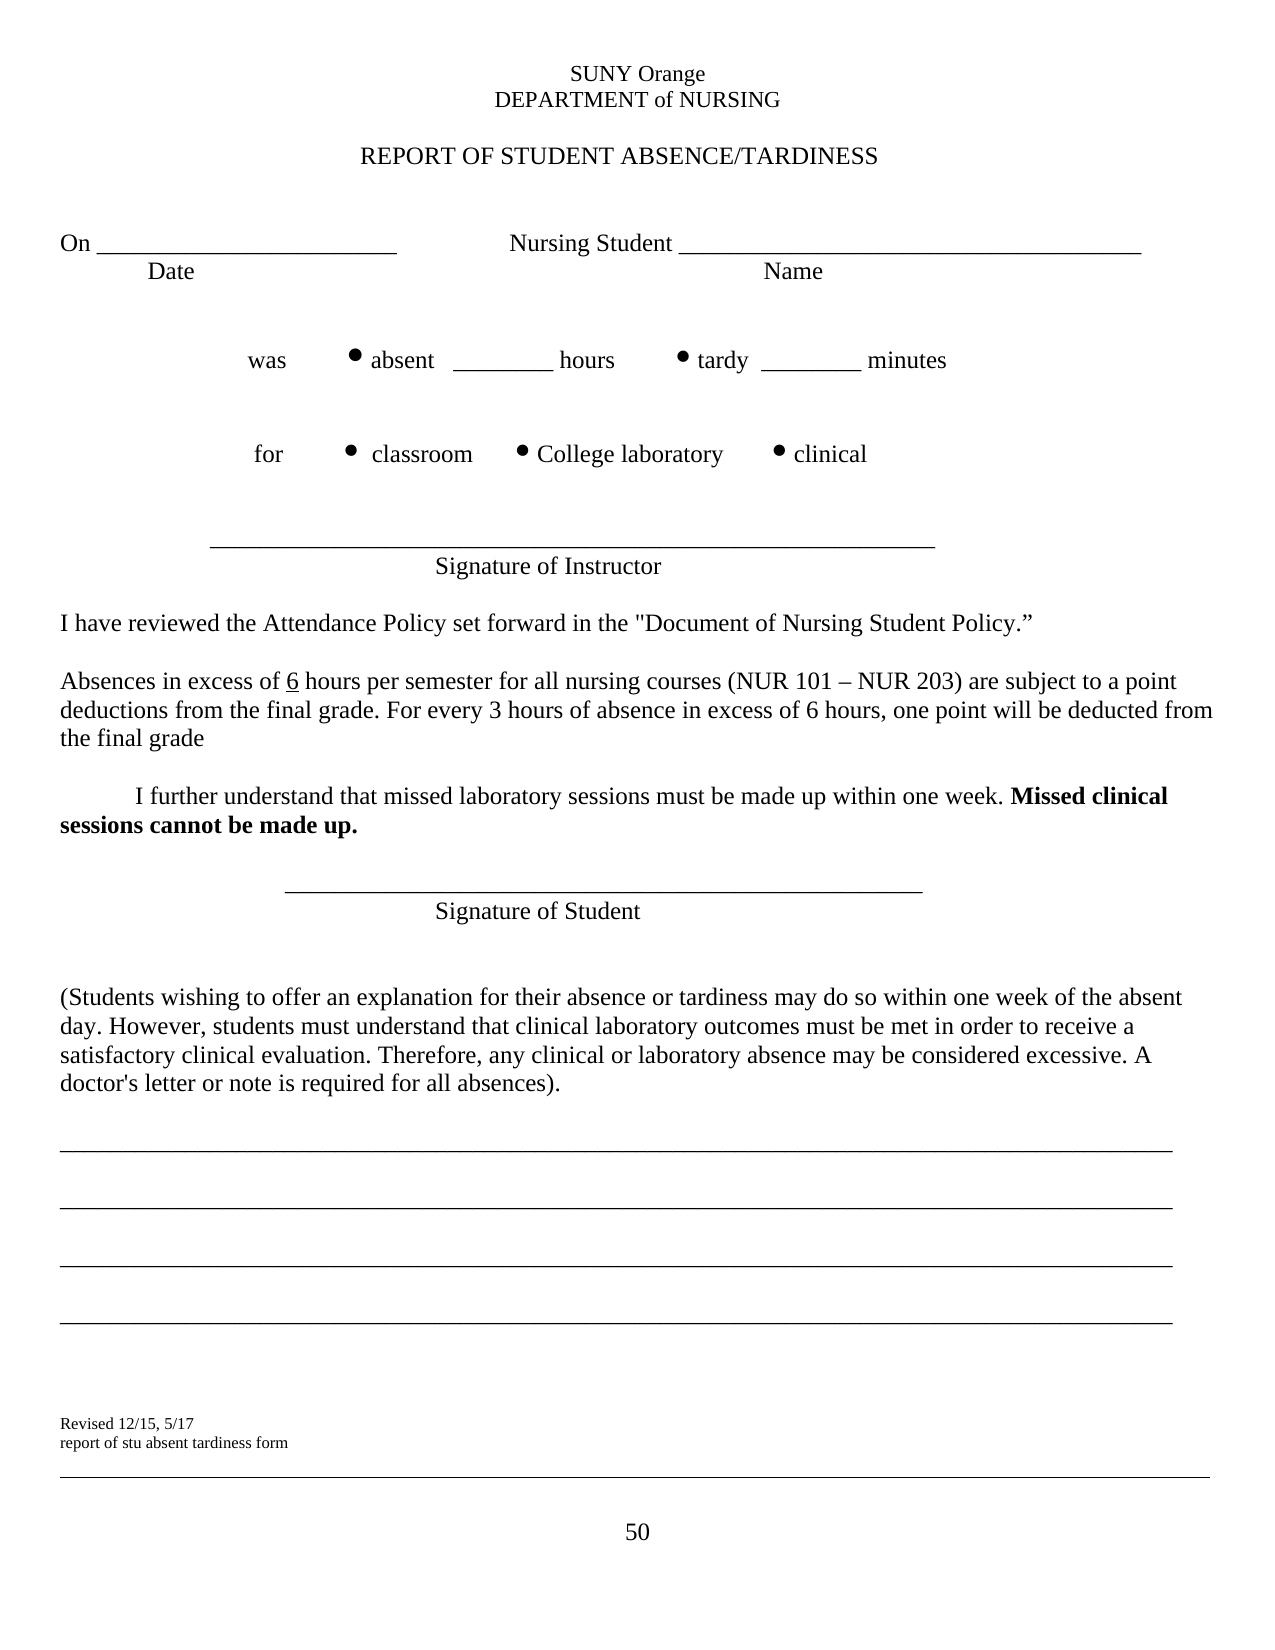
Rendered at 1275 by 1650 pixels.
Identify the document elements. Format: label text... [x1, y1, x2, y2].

text Revised 12/15, 5/17 [60, 1413, 1215, 1433]
text On ________________________ Nursing Student _____________________________________ [60, 228, 1215, 256]
text DEPARTMENT of NURSING [60, 86, 1215, 113]
text __________________________________________________________ [60, 522, 1211, 551]
text Absences in excess of 6 hours per semester for all nursing courses (NUR 101 – NUR 203) are subject to a point deductions from the final grade. For every 3 hours of absence in excess of 6 hours, one point will be deducted from the final grade [60, 666, 1215, 752]
text I have reviewed the Attendance Policy set forward in the "Document of Nursing Student Policy.” [60, 608, 1211, 637]
text _________________________________________________________________________________________ [60, 1126, 1211, 1155]
text for classroom College laboratory clinical [60, 434, 1211, 465]
text I further understand that missed laboratory sessions must be made up within one week. Missed clinical sessions cannot be made up. [60, 781, 1211, 838]
text Signature of Instructor [60, 551, 1211, 580]
text Signature of Student [60, 896, 1211, 925]
text _________________________________________________________________________________________ [60, 1298, 1211, 1327]
text _________________________________________________________________________________________ [60, 1183, 1211, 1212]
text report of stu absent tardiness form [60, 1433, 1215, 1452]
text _________________________________________________________________________________________ [60, 1241, 1211, 1270]
text (Students wishing to offer an explanation for their absence or tardiness may do so within one week of the absent day. However, students must understand that clinical laboratory outcomes must be met in order to receive a satisfactory clinical evaluation. Therefore, any clinical or laboratory absence may be considered excessive. A doctor's letter or note is required for all absences). [60, 982, 1211, 1097]
text REPORT OF STUDENT ABSENCE/TARDINESS [60, 141, 1215, 170]
text Date Name [60, 256, 1215, 285]
text SUNY Orange [60, 60, 1215, 86]
text ___________________________________________________ [60, 867, 1211, 896]
text was absent ________ hours tardy ________ minutes [60, 343, 1215, 377]
